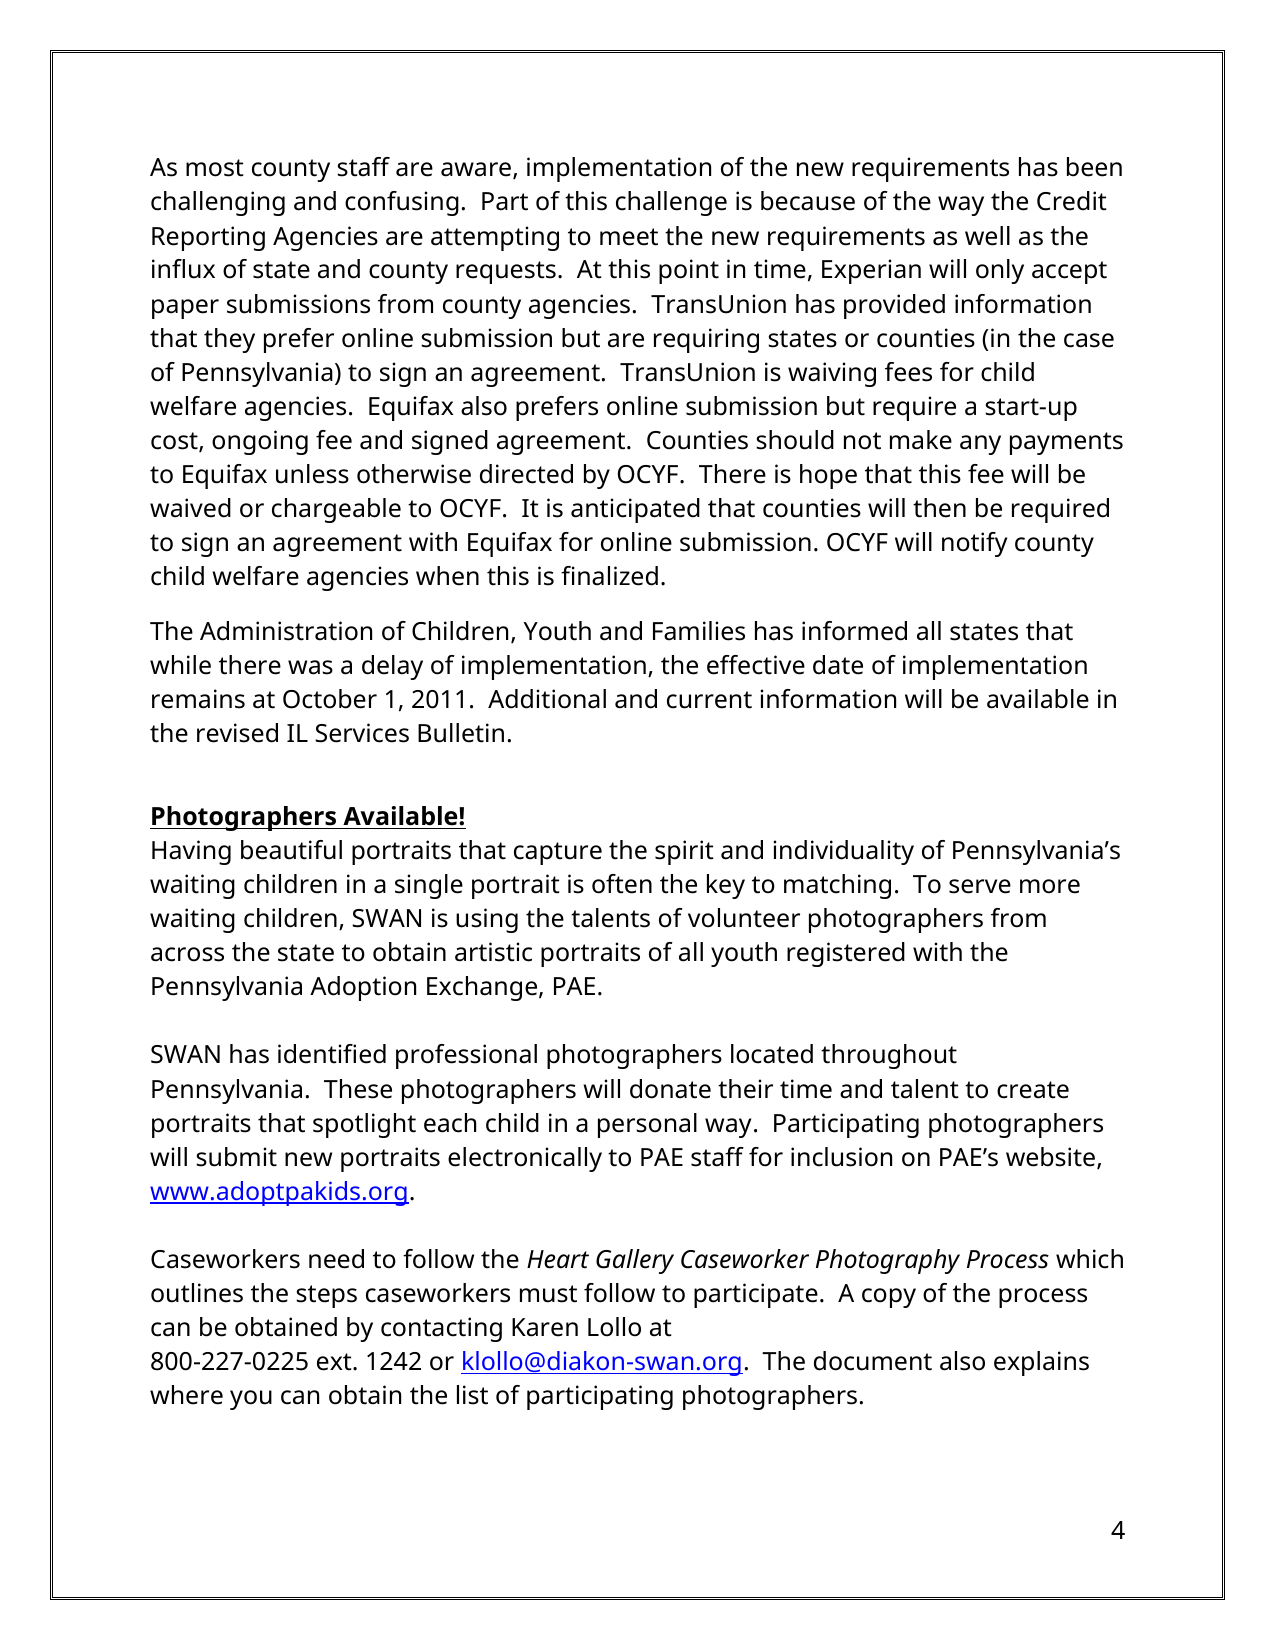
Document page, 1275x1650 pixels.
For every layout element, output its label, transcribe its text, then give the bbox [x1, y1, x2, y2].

text Caseworkers need to follow the Heart Gallery Caseworker Photography Process which outlines the steps caseworkers must follow to participate. A copy of the process can be obtained by contacting Karen Lollo at [150, 1242, 1125, 1344]
text Photographers Available! [150, 799, 1125, 833]
text As most county staff are aware, implementation of the new requirements has been challenging and confusing. Part of this challenge is because of the way the Credit Reporting Agencies are attempting to meet the new requirements as well as the influx of state and county requests. At this point in time, Experian will only accept paper submissions from county agencies. TransUnion has provided information that they prefer online submission but are requiring states or counties (in the case of Pennsylvania) to sign an agreement. TransUnion is waiving fees for child welfare agencies. Equifax also prefers online submission but require a start-up cost, ongoing fee and signed agreement. Counties should not make any payments to Equifax unless otherwise directed by OCYF. There is hope that this fee will be waived or chargeable to OCYF. It is anticipated that counties will then be required to sign an agreement with Equifax for online submission. OCYF will notify county child welfare agencies when this is finalized. [150, 150, 1125, 593]
text SWAN has identified professional photographers located throughout Pennsylvania. These photographers will donate their time and talent to create portraits that spotlight each child in a personal way. Participating photographers will submit new portraits electronically to staff for inclusion on ’s website, www.adoptpakids.org. [150, 1037, 1125, 1207]
text The Administration of Children, Youth and Families has informed all states that while there was a delay of implementation, the effective date of implementation remains at October 1, 2011. Additional and current information will be available in the revised IL Services Bulletin. [150, 614, 1125, 778]
text 800-227-0225 ext. 1242 or klollo@diakon-swan.org. The document also explains where you can obtain the list of participating photographers. [150, 1344, 1125, 1412]
text Having beautiful portraits that capture the spirit and individuality of Pennsylvania’s waiting children in a single portrait is often the key to matching. To serve more waiting children, SWAN is using the talents of volunteer photographers from across the state to obtain artistic portraits of all youth registered with the Pennsylvania Adoption Exchange, . [150, 833, 1125, 1003]
